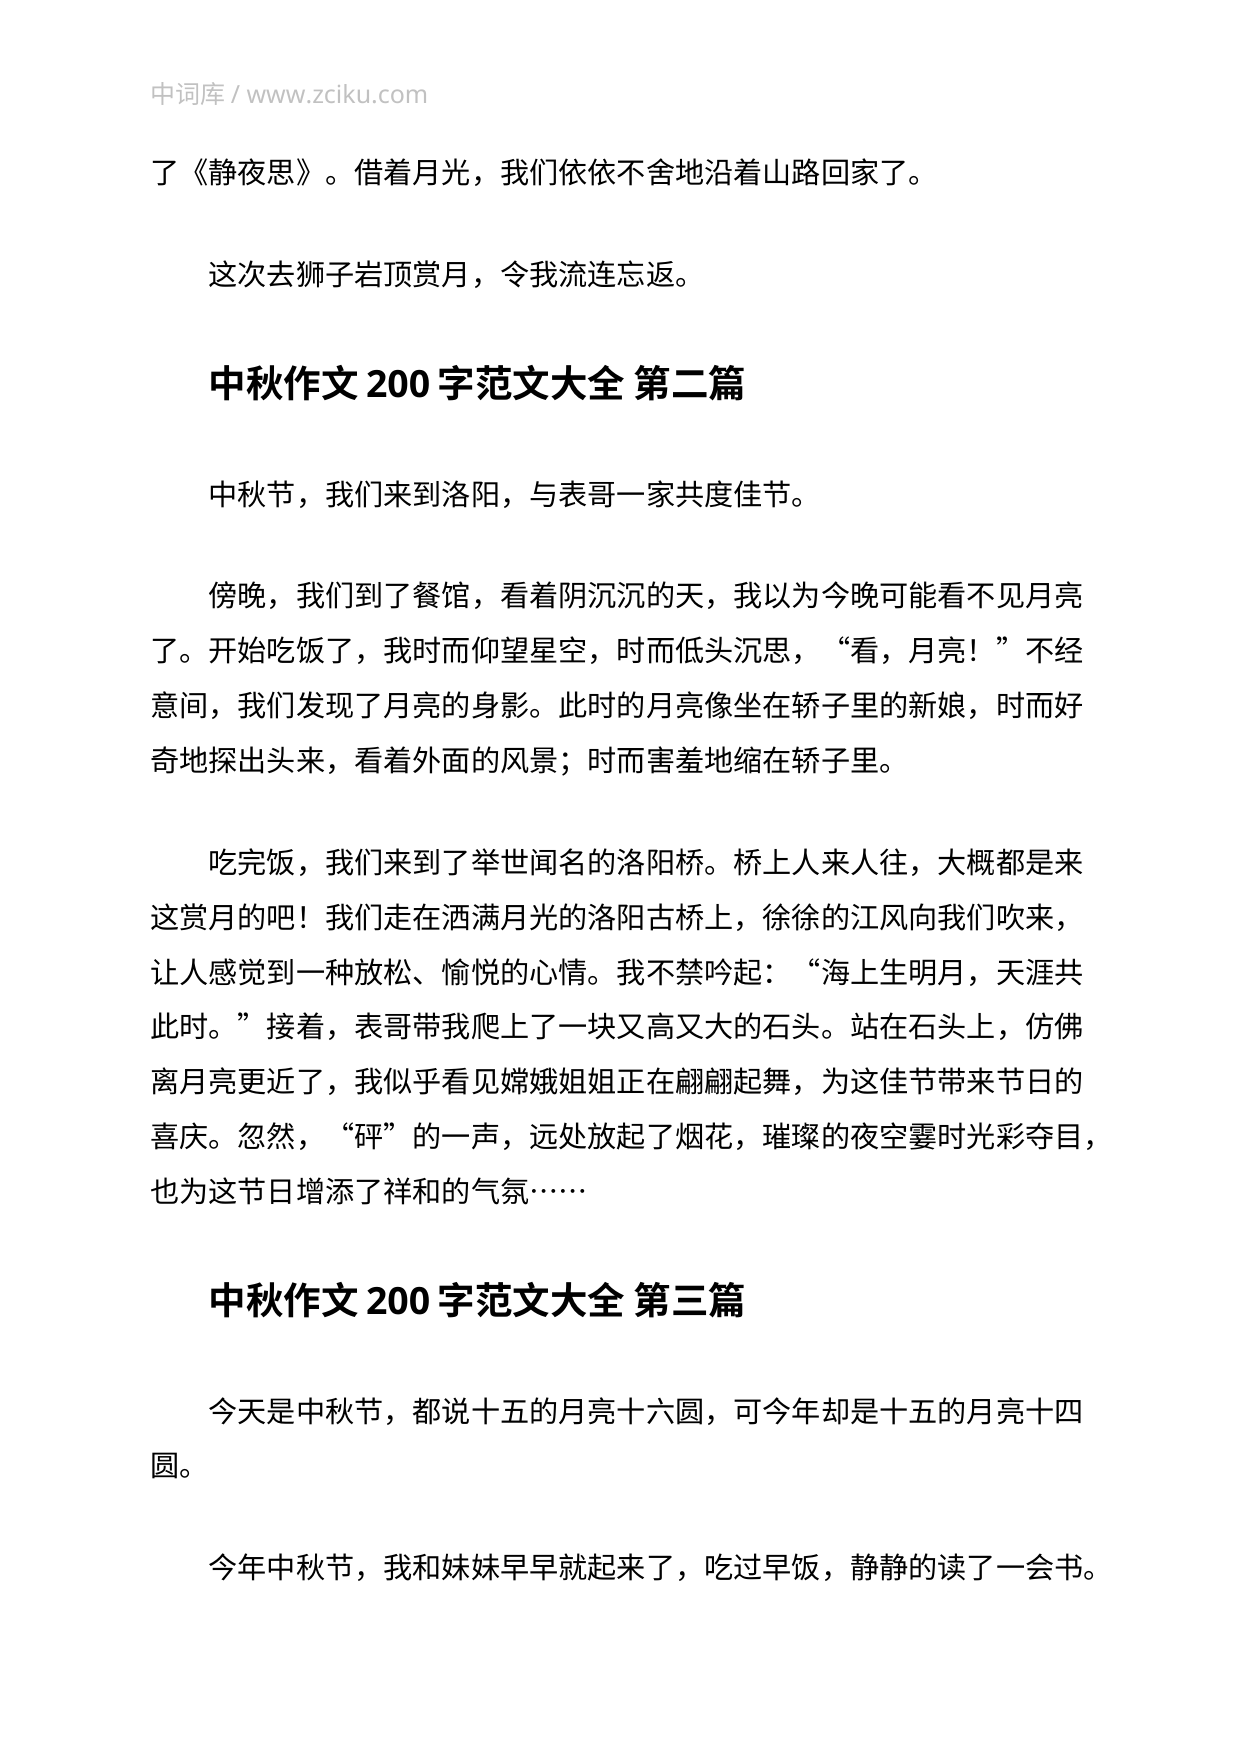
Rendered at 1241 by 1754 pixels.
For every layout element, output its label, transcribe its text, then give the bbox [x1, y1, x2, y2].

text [150, 1545, 1090, 1587]
text 中秋节，我们来到洛阳，与表哥一家共度佳节。 [150, 471, 1090, 513]
text 今天是中秋节，都说十五的月亮十六圆，可今年却是十五的月亮十四圆。 [150, 1388, 1090, 1485]
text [150, 150, 1090, 192]
text 中秋作文200字范文大全 第三篇 [150, 1271, 1090, 1325]
text 中秋作文200字范文大全 第二篇 [150, 353, 1090, 408]
text 傍晚，我们到了餐馆，看着阴沉沉的天，我以为今晚可能看不见月亮了。开始吃饭了，我时而仰望星空，时而低头沉思，“看，月亮！”不经意间，我们发现了月亮的身影。此时的月亮像坐在轿子里的新娘，时而好奇地探出头来，看着外面的风景；时而害羞地缩在轿子里。 [150, 573, 1090, 780]
text 吃完饭，我们来到了举世闻名的洛阳桥。桥上人来人往，大概都是来这赏月的吧！我们走在洒满月光的洛阳古桥上，徐徐的江风向我们吹来，让人感觉到一种放松、愉悦的心情。我不禁吟起：“海上生明月，天涯共此时。”接着，表哥带我爬上了一块又高又大的石头。站在石头上，仿佛离月亮更近了，我似乎看见嫦娥姐姐正在翩翩起舞，为这佳节带来节日的喜庆。忽然，“砰”的一声，远处放起了烟花，璀璨的夜空霎时光彩夺目，也为这节日增添了祥和的气氛…… [150, 839, 1090, 1211]
text 这次去狮子岩顶赏月，令我流连忘返。 [150, 252, 1090, 294]
